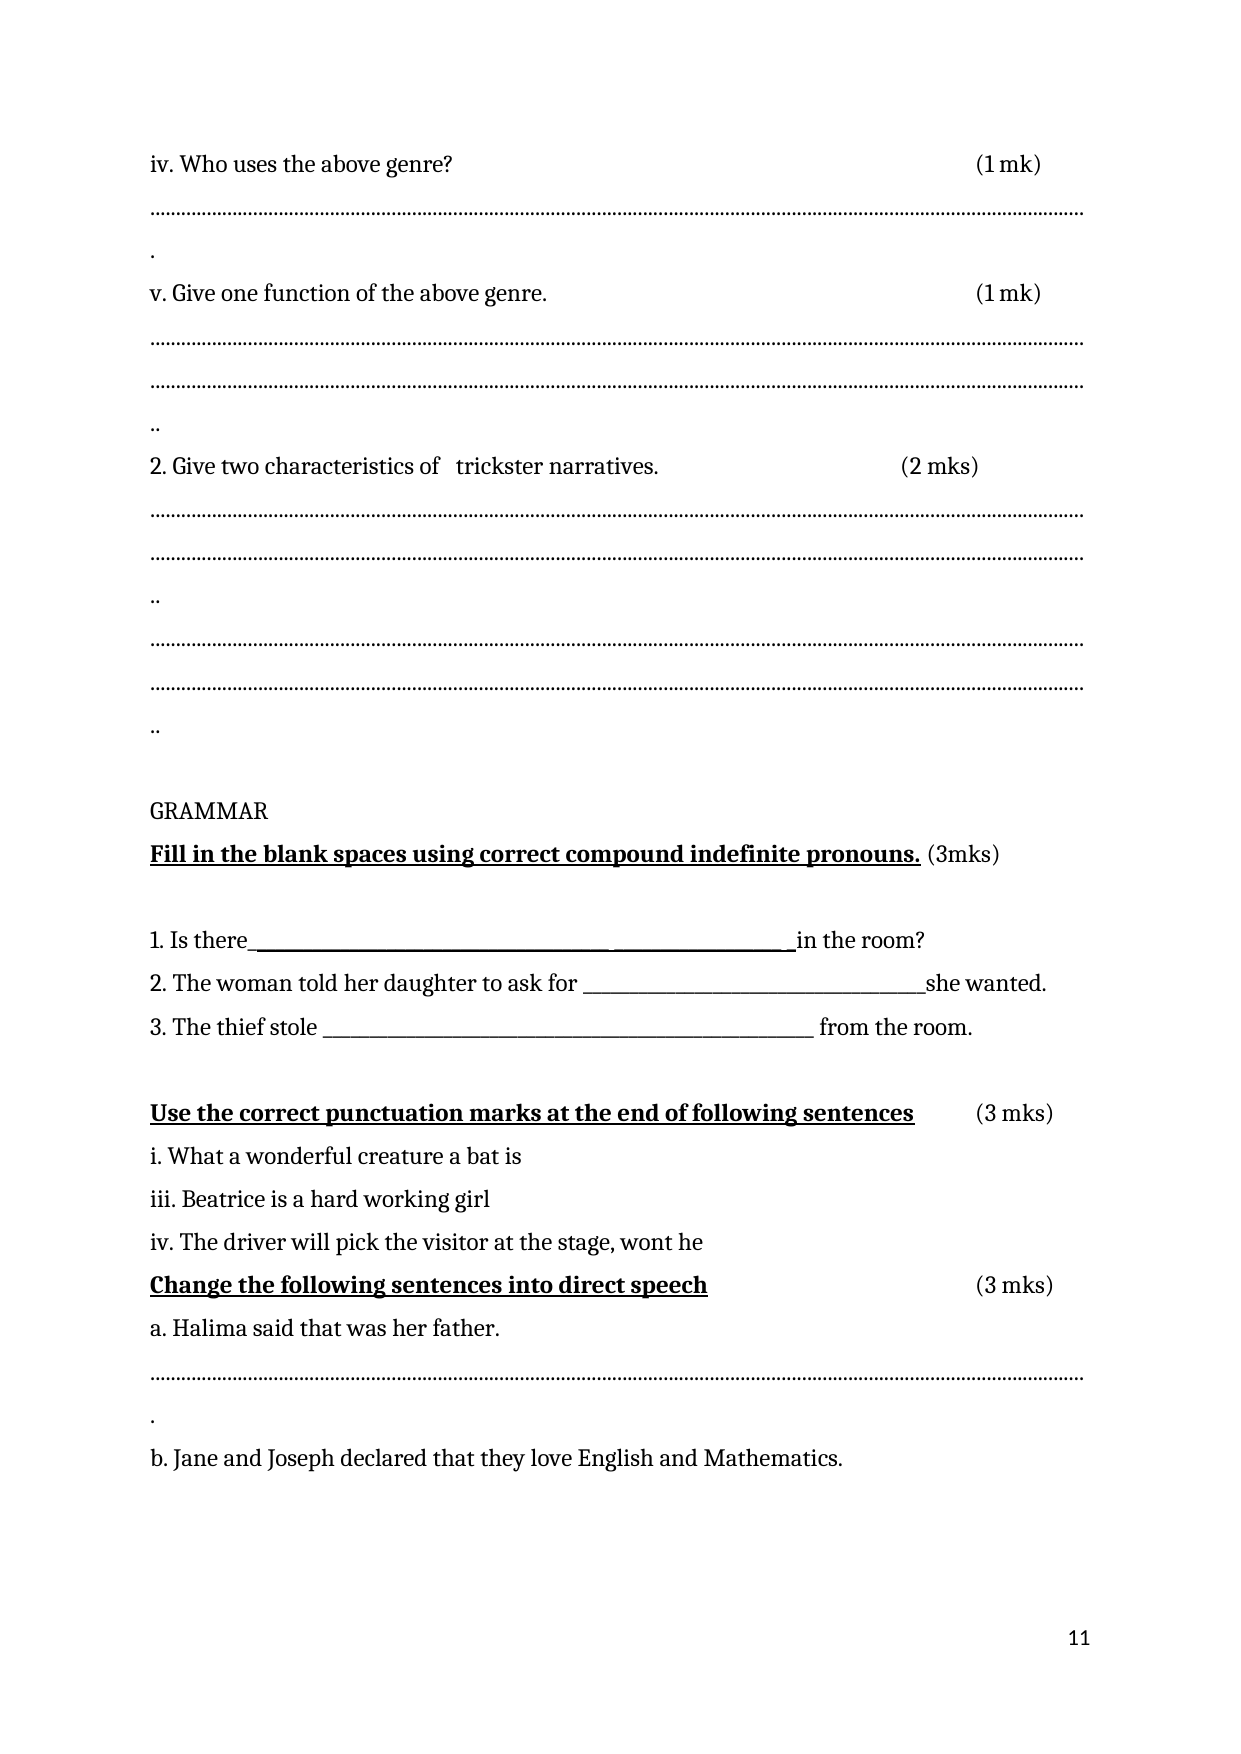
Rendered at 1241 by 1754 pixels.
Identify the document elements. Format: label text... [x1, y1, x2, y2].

text 3. The thief stole _____________________________________________________ from the room. [150, 1012, 1090, 1041]
text iv. Who uses the above genre? (1 mk) [150, 150, 1090, 179]
text Use the correct punctuation marks at the end of following sentences (3 mks) [150, 1099, 1090, 1127]
text 2. The woman told her daughter to ask for _____________________________________she wanted. [150, 969, 1090, 998]
text Change the following sentences into direct speech (3 mks) [150, 1271, 1090, 1300]
text 2. Give two characteristics of trickster narratives. (2 mks) [150, 452, 1090, 481]
text v. Give one function of the above genre. (1 mk) [150, 279, 1090, 308]
text 1. Is there_______________________________________ __________________ _in the room? [150, 926, 1090, 955]
text i. What a wonderful creature a bat is [150, 1142, 1090, 1171]
text a. Halima said that was her father. [150, 1314, 1090, 1343]
text b. Jane and Joseph declared that they love English and Mathematics. [150, 1444, 1090, 1472]
text iv. The driver will pick the visitor at the stage, wont he [150, 1228, 1090, 1257]
text Fill in the blank spaces using correct compound indefinite pronouns. (3mks) [150, 840, 1090, 869]
text GRAMMAR [150, 797, 1090, 826]
text iii. Beatrice is a hard working girl [150, 1185, 1090, 1214]
